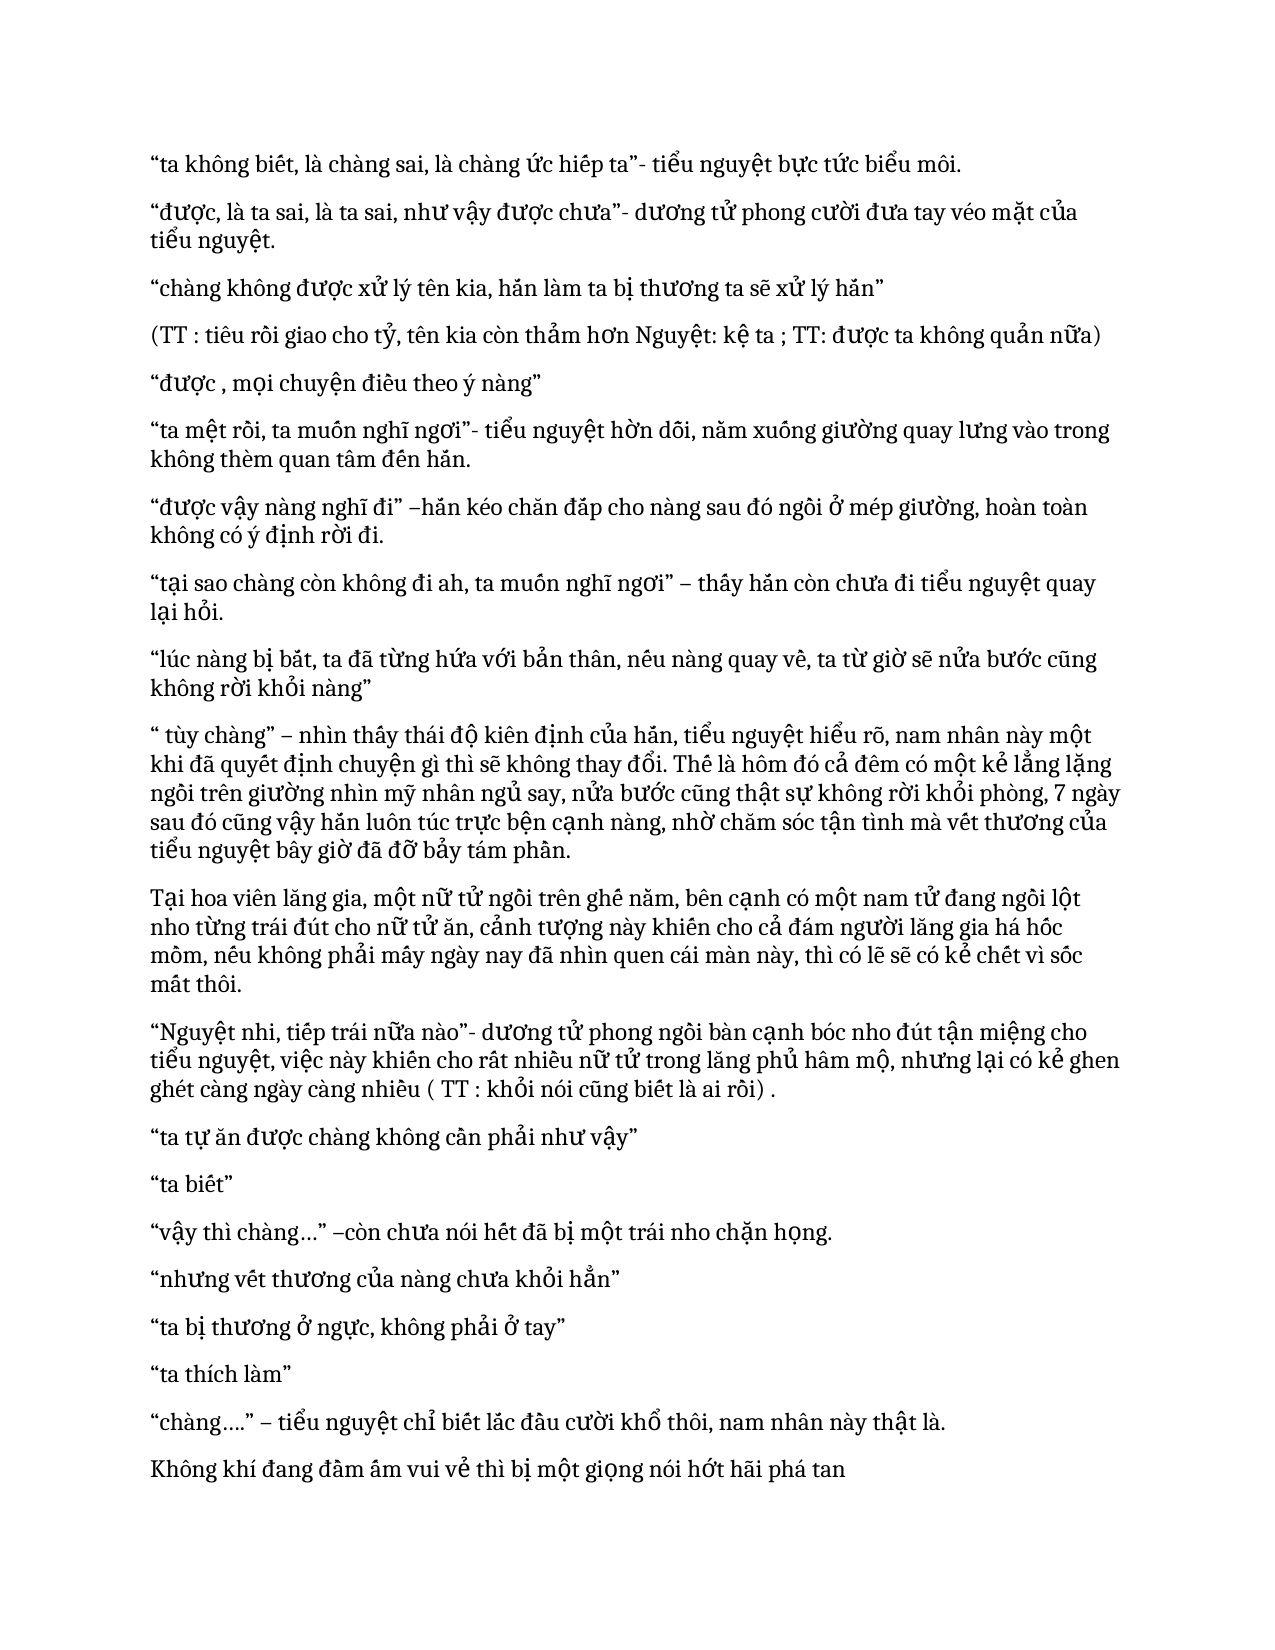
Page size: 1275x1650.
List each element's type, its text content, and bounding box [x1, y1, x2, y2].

text “ta thích làm” [150, 1360, 1125, 1389]
text (TT : tiêu rồi giao cho tỷ, tên kia còn thảm hơn Nguyệt: kệ ta ; TT: được ta không quản nữa) [150, 321, 1125, 350]
text “ta không biết, là chàng sai, là chàng ức hiếp ta”- tiểu nguyệt bực tức biểu môi. [150, 150, 1125, 179]
text “lúc nàng bị bắt, ta đã từng hứa với bản thân, nếu nàng quay về, ta từ giờ sẽ nửa bước cũng không rời khỏi nàng” [150, 645, 1125, 702]
text “chàng không được xử lý tên kia, hắn làm ta bị thương ta sẽ xử lý hắn” [150, 274, 1125, 302]
text “ta bị thương ở ngực, không phải ở tay” [150, 1312, 1125, 1341]
text “ta biết” [150, 1170, 1125, 1199]
text “ tùy chàng” – nhìn thấy thái độ kiên định của hắn, tiểu nguyệt hiểu rõ, nam nhân này một khi đã quyết định chuyện gì thì sẽ không thay đổi. Thế là hôm đó cả đêm có một kẻ lẳng lặng ngồi trên giường nhìn mỹ nhân ngủ say, nửa bước cũng thật sự không rời khỏi phòng, 7 ngày sau đó cũng vậy hắn luôn túc trực bện cạnh nàng, nhờ chăm sóc tận tình mà vết thương của tiểu nguyệt bây giờ đã đỡ bảy tám phần. [150, 721, 1125, 865]
text “vậy thì chàng…” –còn chưa nói hết đã bị một trái nho chặn họng. [150, 1217, 1125, 1246]
text “được vậy nàng nghĩ đi” –hắn kéo chăn đắp cho nàng sau đó ngồi ở mép giường, hoàn toàn không có ý định rời đi. [150, 492, 1125, 550]
text “Nguyệt nhi, tiếp trái nữa nào”- dương tử phong ngồi bàn cạnh bóc nho đút tận miệng cho tiểu nguyệt, việc này khiến cho rất nhiều nữ tử trong lăng phủ hâm mộ, nhưng lại có kẻ ghen ghét càng ngày càng nhiều ( TT : khỏi nói cũng biết là ai rồi) . [150, 1017, 1125, 1104]
text “ta mệt rồi, ta muốn nghĩ ngơi”- tiểu nguyệt hờn dỗi, nằm xuống giường quay lưng vào trong không thèm quan tâm đến hắn. [150, 416, 1125, 474]
text Không khí đang đầm ấm vui vẻ thì bị một giọng nói hớt hãi phá tan [150, 1455, 1125, 1484]
text “tại sao chàng còn không đi ah, ta muốn nghĩ ngơi” – thấy hắn còn chưa đi tiểu nguyệt quay lại hỏi. [150, 569, 1125, 626]
text “ta tự ăn được chàng không cần phải như vậy” [150, 1122, 1125, 1151]
text Tại hoa viên lăng gia, một nữ tử ngồi trên ghế nằm, bên cạnh có một nam tử đang ngồi lột nho từng trái đút cho nữ tử ăn, cảnh tượng này khiến cho cả đám người lăng gia há hốc mồm, nếu không phải mấy ngày nay đã nhìn quen cái màn này, thì có lẽ sẽ có kẻ chết vì sốc mất thôi. [150, 884, 1125, 999]
text “được , mọi chuyện điều theo ý nàng” [150, 369, 1125, 397]
text “được, là ta sai, là ta sai, như vậy được chưa”- dương tử phong cười đưa tay véo mặt của tiểu nguyệt. [150, 197, 1125, 255]
text “chàng….” – tiểu nguyệt chỉ biết lắc đầu cười khổ thôi, nam nhân này thật là. [150, 1407, 1125, 1436]
text “nhưng vết thương của nàng chưa khỏi hẳn” [150, 1265, 1125, 1294]
